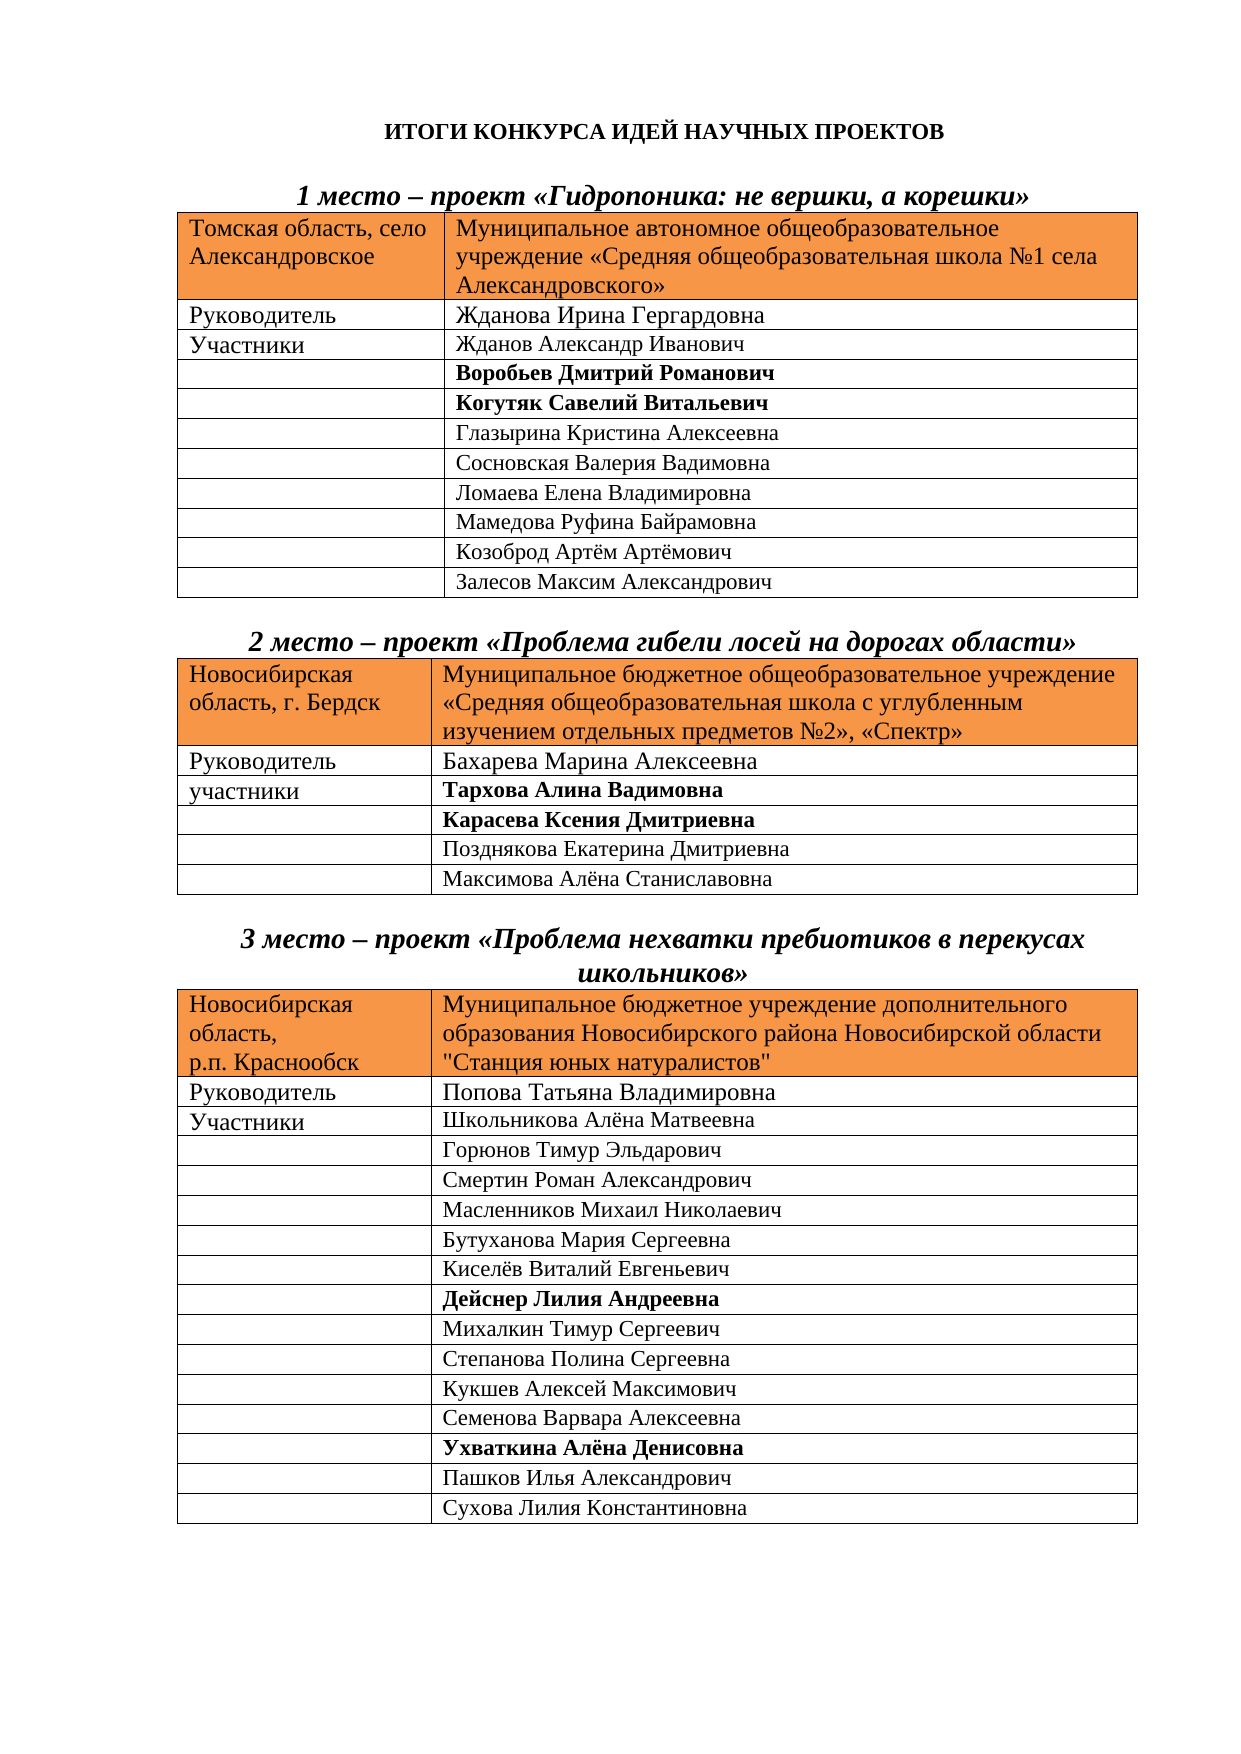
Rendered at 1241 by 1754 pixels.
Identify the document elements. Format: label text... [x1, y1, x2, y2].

table_cell Масленников Михаил Николаевич [432, 1196, 1137, 1225]
table_header Муниципальное бюджетное учреждение дополнительного образования Новосибирского района Новосибирской области "Станция юных натуралистов" [432, 990, 1137, 1076]
table_cell Карасева Ксения Дмитриевна [432, 806, 1137, 834]
table_cell Руководитель [178, 1077, 431, 1106]
table_cell [178, 1136, 431, 1165]
table_cell [178, 479, 444, 507]
table_cell Мамедова Руфина Байрамовна [445, 509, 1137, 537]
table_cell Максимова Алёна Станиславовна [432, 865, 1137, 894]
table_cell Михалкин Тимур Сергеевич [432, 1315, 1137, 1344]
table_cell Жданова Ирина Гергардовна [445, 300, 1137, 329]
table_cell Ухваткина Алёна Денисовна [432, 1434, 1137, 1463]
table_cell Смертин Роман Александрович [432, 1166, 1137, 1195]
table_header Муниципальное автономное общеобразовательное учреждение «Средняя общеобразовательная школа №1 села Александровского» [445, 213, 1137, 299]
table_cell [178, 568, 444, 597]
text ИТОГИ КОНКУРСА ИДЕЙ НАУЧНЫХ ПРОЕКТОВ [177, 118, 1152, 144]
table_cell [178, 1196, 431, 1225]
table_cell Позднякова Екатерина Дмитриевна [432, 835, 1137, 864]
table_cell Когутяк Савелий Витальевич [445, 389, 1137, 418]
text 3 место – проект «Проблема нехватки пребиотиков в перекусах школьников» [177, 921, 1152, 988]
table_cell Семенова Варвара Алексеевна [432, 1405, 1137, 1433]
table_cell Сухова Лилия Константиновна [432, 1494, 1137, 1523]
table_cell Ломаева Елена Владимировна [445, 479, 1137, 507]
table_cell [178, 509, 444, 537]
table_cell участники [178, 776, 431, 804]
table_cell Сосновская Валерия Вадимовна [445, 449, 1137, 478]
table_cell [178, 419, 444, 448]
table_cell Киселёв Виталий Евгеньевич [432, 1256, 1137, 1284]
table_cell Жданов Александр Иванович [445, 330, 1137, 358]
table_cell Пашков Илья Александрович [432, 1464, 1137, 1493]
table_header Томская область, село Александровское [178, 213, 444, 299]
table_cell [178, 1464, 431, 1493]
table_cell Дейснер Лилия Андреевна [432, 1285, 1137, 1314]
table_cell Попова Татьяна Владимировна [432, 1077, 1137, 1106]
table_cell [178, 1226, 431, 1254]
table_cell Бахарева Марина Алексеевна [432, 746, 1137, 775]
table_cell Бутуханова Мария Сергеевна [432, 1226, 1137, 1254]
table_cell Степанова Полина Сергеевна [432, 1345, 1137, 1374]
table_cell Тархова Алина Вадимовна [432, 776, 1137, 804]
text 2 место – проект «Проблема гибели лосей на дорогах области» [177, 624, 1152, 658]
table_cell [178, 360, 444, 388]
table_cell Горюнов Тимур Эльдарович [432, 1136, 1137, 1165]
table_cell [178, 538, 444, 567]
table_cell [178, 865, 431, 894]
table_cell [178, 1434, 431, 1463]
table_cell Воробьев Дмитрий Романович [445, 360, 1137, 388]
table_cell Козоброд Артём Артёмович [445, 538, 1137, 567]
table_cell [178, 1405, 431, 1433]
table_cell [178, 835, 431, 864]
table_cell Залесов Максим Александрович [445, 568, 1137, 597]
table_header Новосибирская область, г. Бердск [178, 659, 431, 745]
table_cell [178, 806, 431, 834]
table_cell [178, 1256, 431, 1284]
table_cell Участники [178, 1107, 431, 1135]
table_cell Участники [178, 330, 444, 358]
table_header Новосибирская область, р.п. Краснообск [178, 990, 431, 1076]
table_cell Кукшев Алексей Максимович [432, 1375, 1137, 1403]
table_cell Руководитель [178, 300, 444, 329]
table_cell [178, 1375, 431, 1403]
table_cell [178, 1315, 431, 1344]
table_cell [178, 1166, 431, 1195]
table_cell [178, 1345, 431, 1374]
table_header Муниципальное бюджетное общеобразовательное учреждение «Средняя общеобразовательная школа с углубленным изучением отдельных предметов №2», «Спектр» [432, 659, 1137, 745]
table_cell Глазырина Кристина Алексеевна [445, 419, 1137, 448]
text 1 место – проект «Гидропоника: не вершки, а корешки» [177, 178, 1152, 212]
table_cell [178, 449, 444, 478]
table_cell Школьникова Алёна Матвеевна [432, 1107, 1137, 1135]
table_cell [178, 1494, 431, 1523]
table_cell [178, 389, 444, 418]
table_cell Руководитель [178, 746, 431, 775]
table_cell [178, 1285, 431, 1314]
